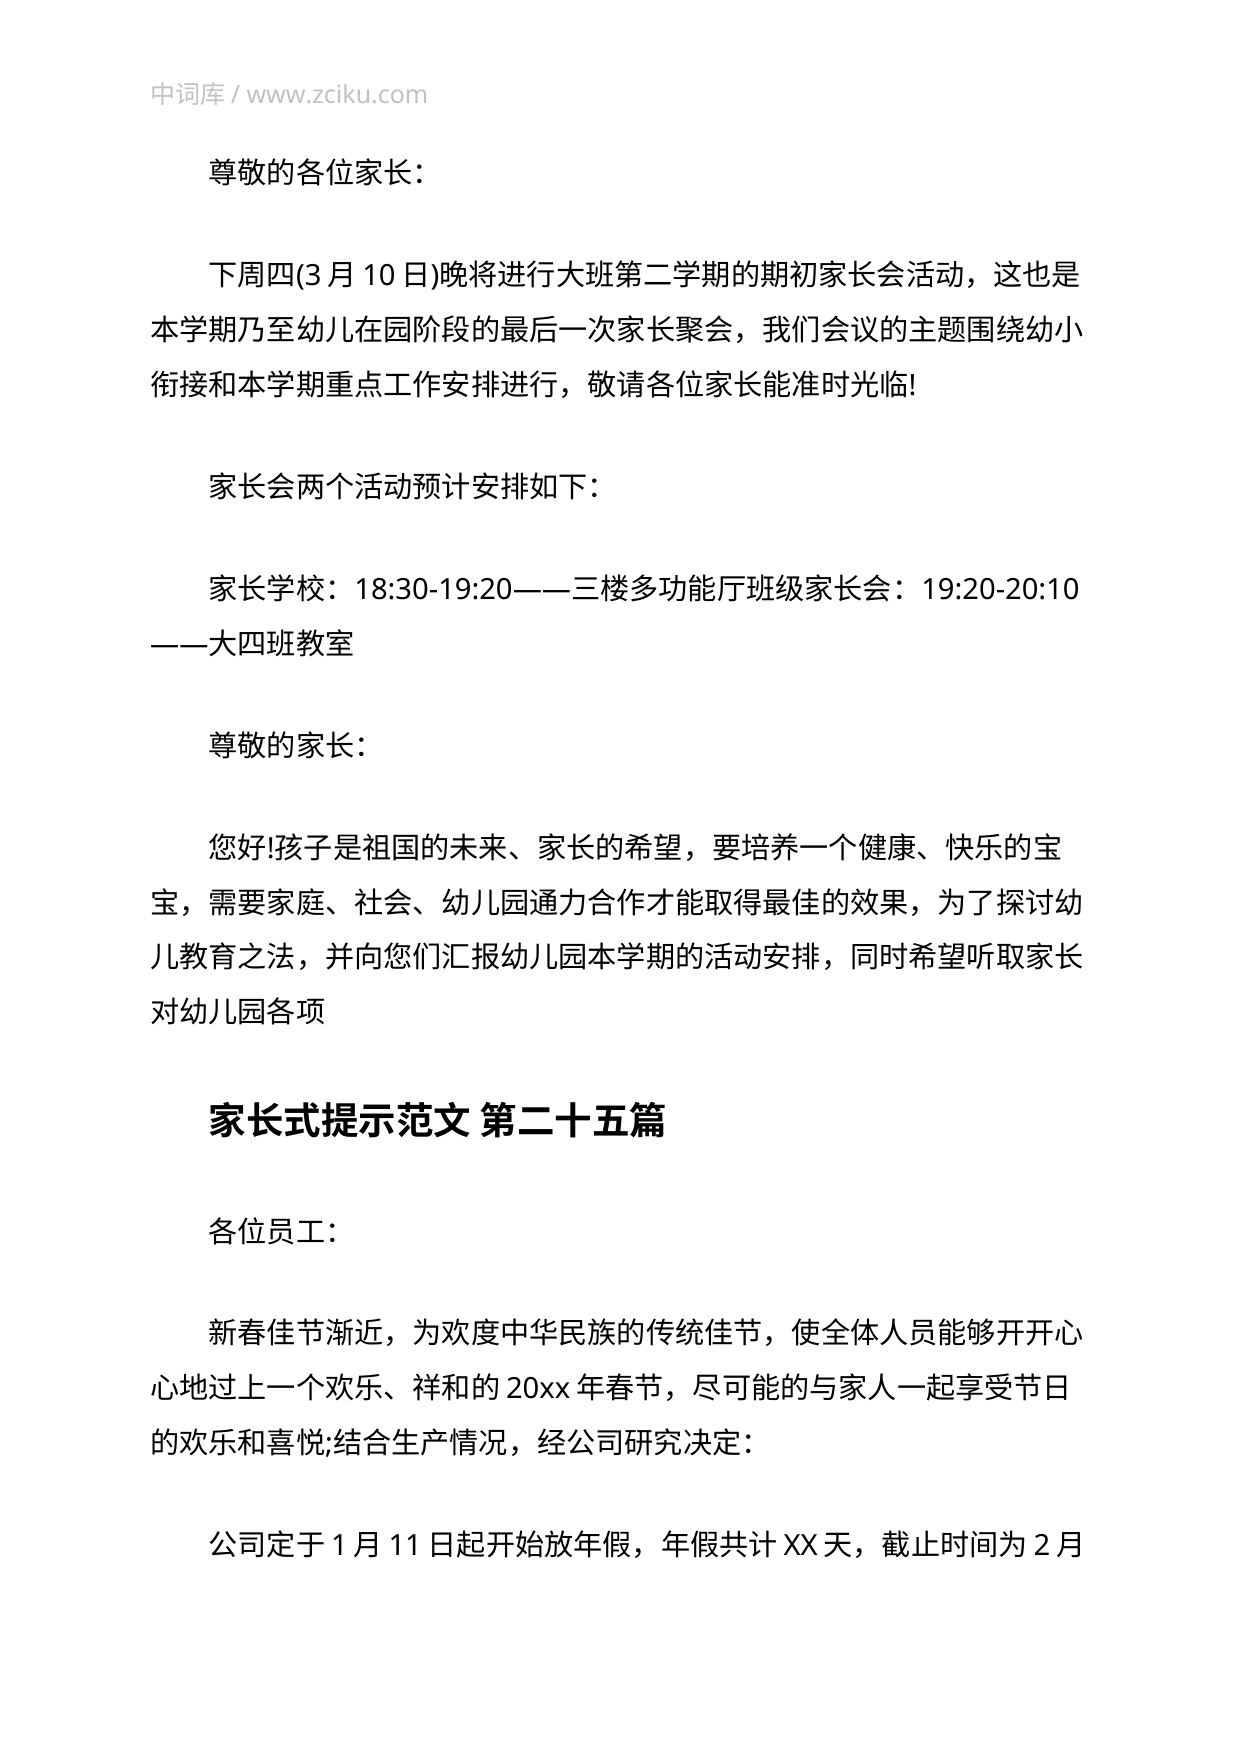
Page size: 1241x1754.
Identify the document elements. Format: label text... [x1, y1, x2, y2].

text 尊敬的家长： [150, 722, 1090, 765]
text 各位员工： [150, 1208, 1090, 1250]
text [150, 1522, 1090, 1564]
text 家长式提示范文 第二十五篇 [150, 1091, 1090, 1145]
text 家长会两个活动预计安排如下： [150, 464, 1090, 506]
text 下周四(3月10日)晚将进行大班第二学期的期初家长会活动，这也是本学期乃至幼儿在园阶段的最后一次家长聚会，我们会议的主题围绕幼小衔接和本学期重点工作安排进行，敬请各位家长能准时光临! [150, 252, 1090, 404]
text 尊敬的各位家长： [150, 150, 1090, 192]
text 家长学校：18:30-19:20——三楼多功能厅班级家长会：19:20-20:10——大四班教室 [150, 565, 1090, 663]
text 新春佳节渐近，为欢度中华民族的传统佳节，使全体人员能够开开心心地过上一个欢乐、祥和的20xx年春节，尽可能的与家人一起享受节日的欢乐和喜悦;结合生产情况，经公司研究决定： [150, 1310, 1090, 1462]
text 您好!孩子是祖国的未来、家长的希望，要培养一个健康、快乐的宝宝，需要家庭、社会、幼儿园通力合作才能取得最佳的效果，为了探讨幼儿教育之法，并向您们汇报幼儿园本学期的活动安排，同时希望听取家长对幼儿园各项 [150, 824, 1090, 1031]
